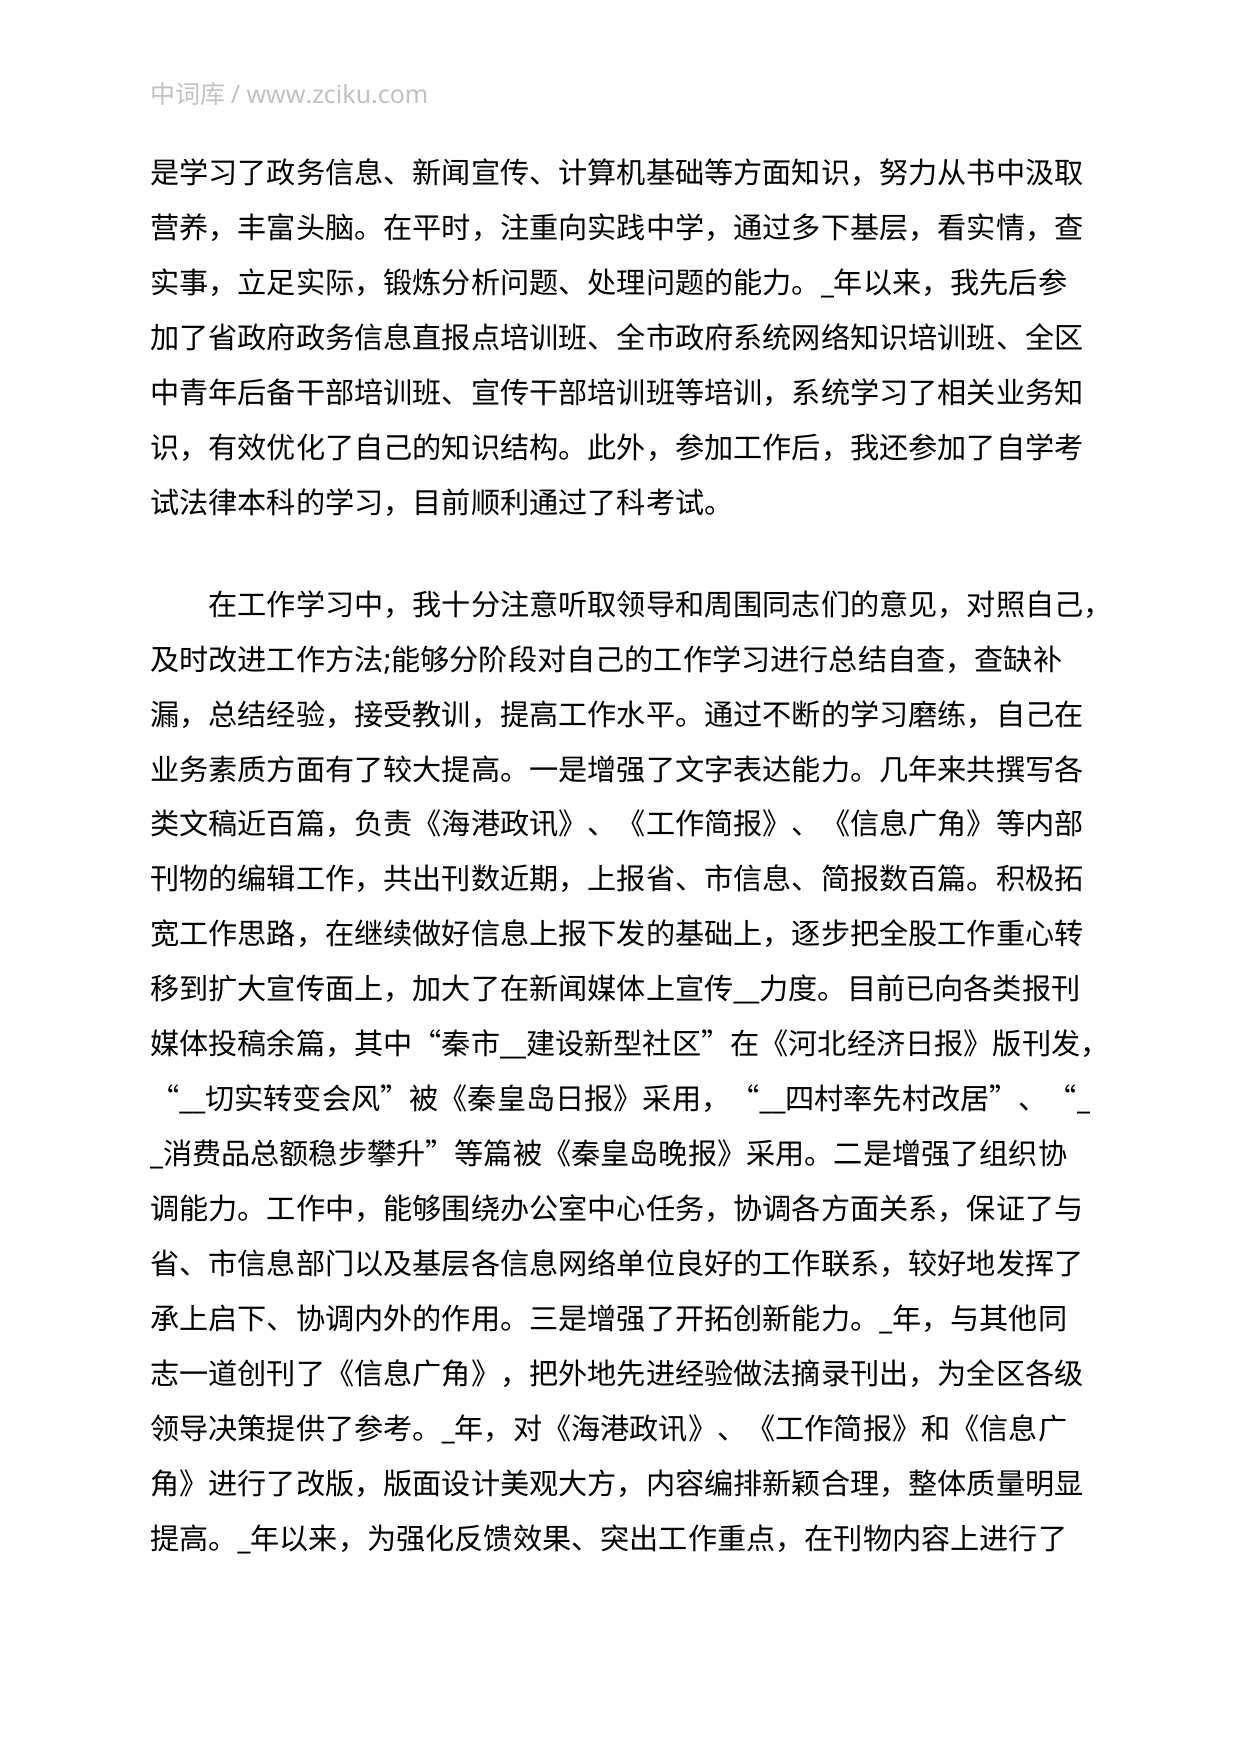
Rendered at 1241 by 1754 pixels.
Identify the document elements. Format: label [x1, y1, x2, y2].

text [150, 581, 1090, 1558]
text [150, 150, 1090, 522]
